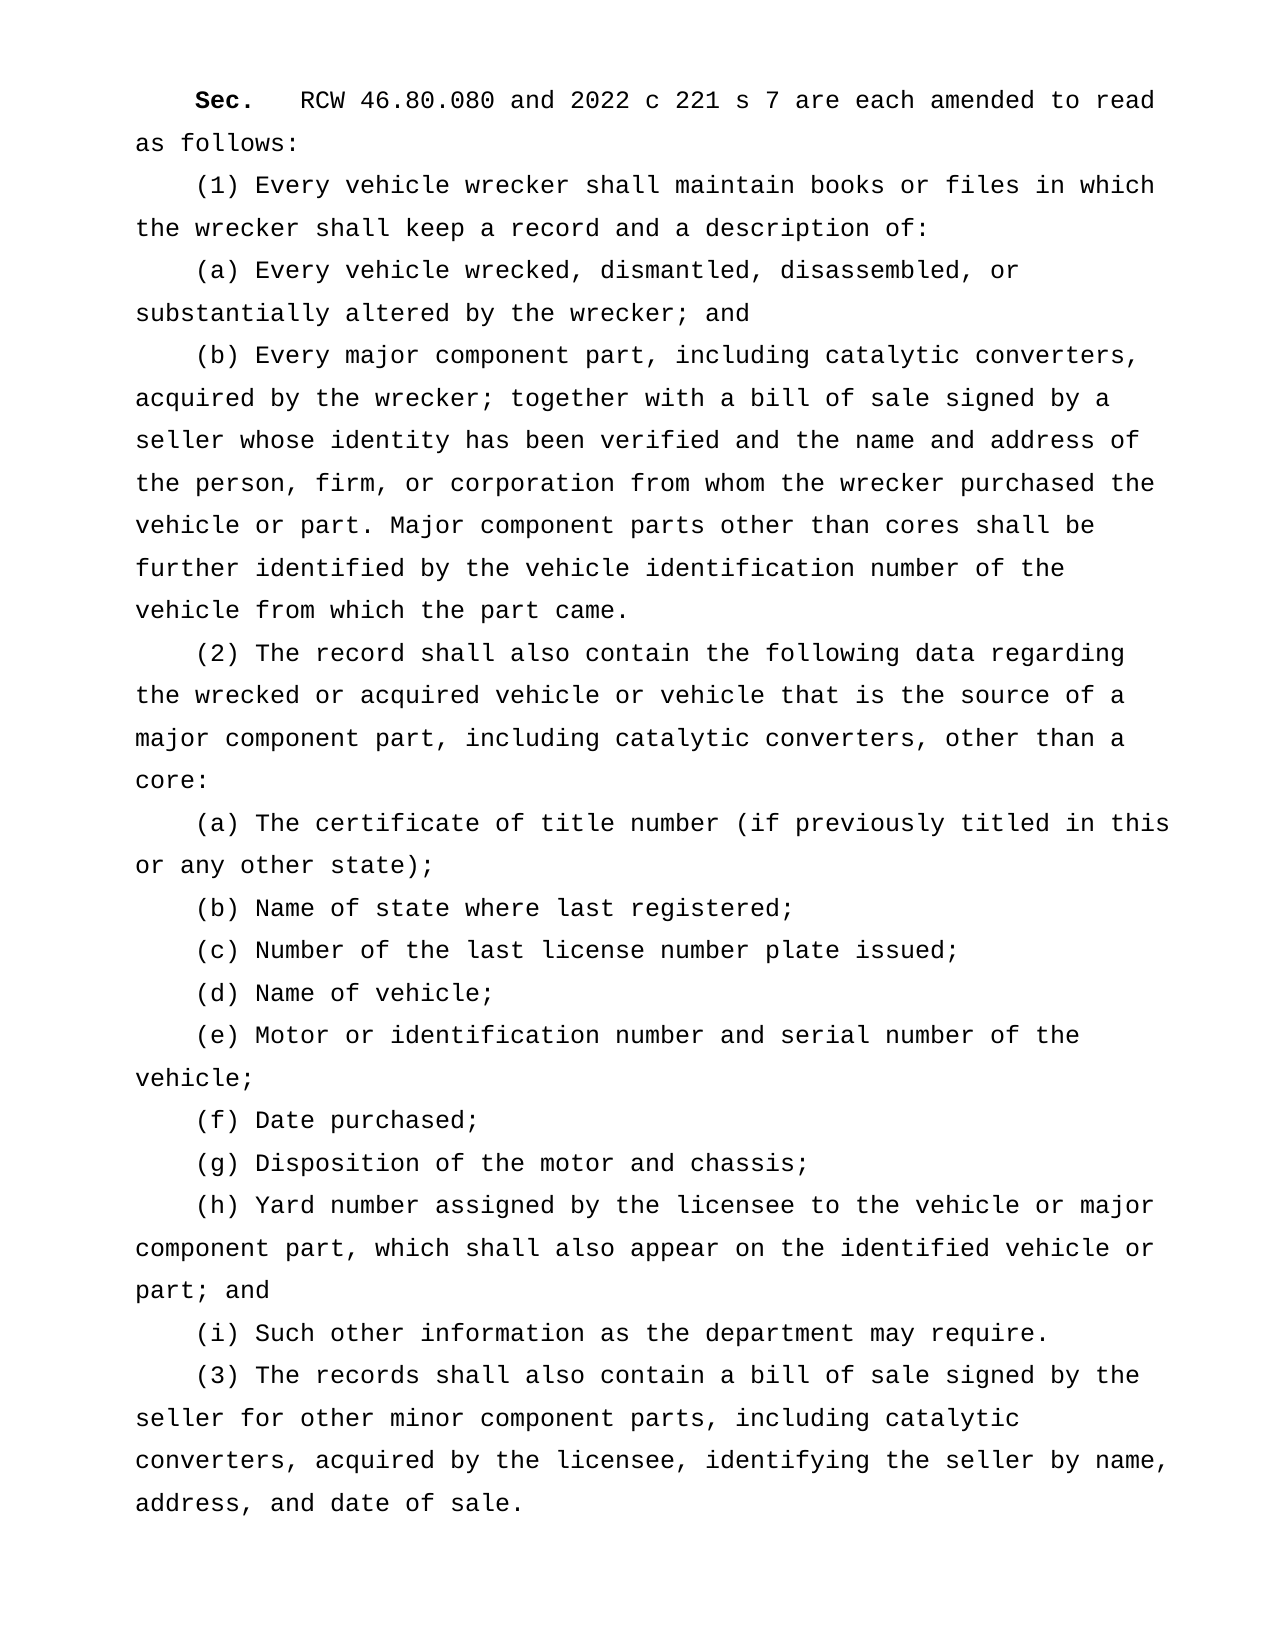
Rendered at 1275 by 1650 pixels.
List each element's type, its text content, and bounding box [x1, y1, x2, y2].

text (2) The record shall also contain the following data regarding the wrecked or acquired vehicle or vehicle that is the source of a major component part, including catalytic converters, other than a core: [135, 627, 1170, 797]
text (g) Disposition of the motor and chassis; [135, 1137, 1170, 1180]
text (b) Every major component part, including catalytic converters, acquired by the wrecker; together with a bill of sale signed by a seller whose identity has been verified and the name and address of the person, firm, or corporation from whom the wrecker purchased the vehicle or part. Major component parts other than cores shall be further identified by the vehicle identification number of the vehicle from which the part came. [135, 330, 1170, 627]
text (h) Yard number assigned by the licensee to the vehicle or major component part, which shall also appear on the identified vehicle or part; and [135, 1180, 1170, 1307]
text Sec. RCW 46.80.080 and 2022 c 221 s 7 are each amended to read as follows: [135, 75, 1170, 160]
text (i) Such other information as the department may require. [135, 1307, 1170, 1350]
text (e) Motor or identification number and serial number of the vehicle; [135, 1010, 1170, 1095]
text (d) Name of vehicle; [135, 967, 1170, 1010]
text (f) Date purchased; [135, 1095, 1170, 1137]
text (c) Number of the last license number plate issued; [135, 925, 1170, 967]
text (a) The certificate of title number (if previously titled in this or any other state); [135, 797, 1170, 882]
text (b) Name of state where last registered; [135, 882, 1170, 925]
text (1) Every vehicle wrecker shall maintain books or files in which the wrecker shall keep a record and a description of: [135, 160, 1170, 245]
text (3) The records shall also contain a bill of sale signed by the seller for other minor component parts, including catalytic converters, acquired by the licensee, identifying the seller by name, address, and date of sale. [135, 1350, 1170, 1520]
text (a) Every vehicle wrecked, dismantled, disassembled, or substantially altered by the wrecker; and [135, 245, 1170, 330]
